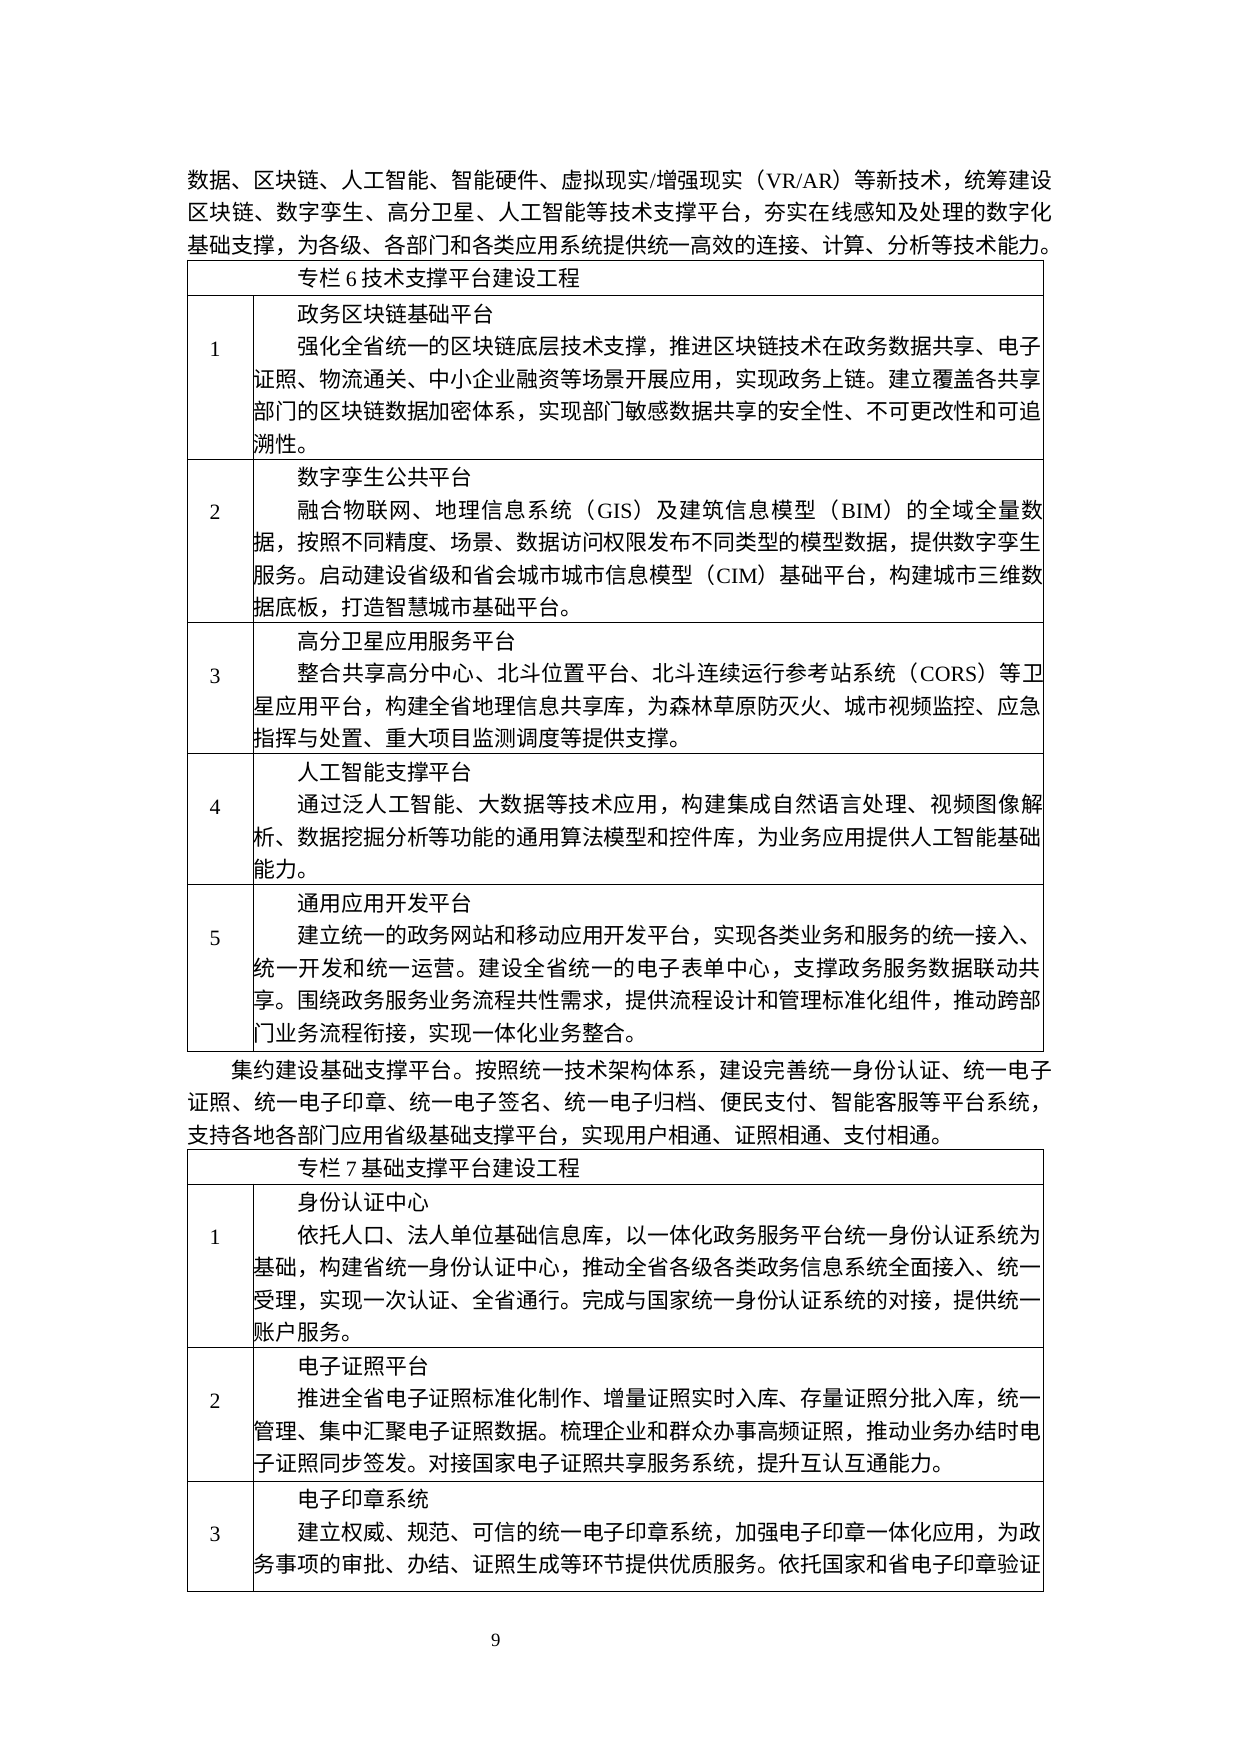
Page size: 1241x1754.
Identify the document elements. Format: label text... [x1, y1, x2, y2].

table_header 专栏6技术支撑平台建设工程 [254, 261, 1043, 295]
table_cell 人工智能支撑平台 通过泛人工智能、大数据等技术应用，构建集成自然语言处理、视频图像解析、数据挖掘分析等功能的通用算法模型和控件库，为业务应用提供人工智能基础能力。 [254, 754, 1043, 884]
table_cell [254, 1482, 1043, 1591]
table_cell 高分卫星应用服务平台 整合共享高分中心、北斗位置平台、北斗连续运行参考站系统（CORS）等卫星应用平台，构建全省地理信息共享库，为森林草原防灭火、城市视频监控、应急指挥与处置、重大项目监测调度等提供支撑。 [254, 623, 1043, 753]
table_header [188, 1150, 253, 1183]
table_header 专栏7基础支撑平台建设工程 [254, 1150, 1043, 1183]
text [187, 162, 1053, 259]
table_cell 2 [188, 1348, 253, 1481]
table_cell 电子证照平台 推进全省电子证照标准化制作、增量证照实时入库、存量证照分批入库，统一管理、集中汇聚电子证照数据。梳理企业和群众办事高频证照，推动业务办结时电子证照同步签发。对接国家电子证照共享服务系统，提升互认互通能力。 [254, 1348, 1043, 1481]
table_cell 5 [188, 885, 253, 1051]
table_cell 1 [188, 296, 253, 458]
table_cell 2 [188, 460, 253, 622]
table_cell 通用应用开发平台 建立统一的政务网站和移动应用开发平台，实现各类业务和服务的统一接入、统一开发和统一运营。建设全省统一的电子表单中心，支撑政务服务数据联动共享。围绕政务服务业务流程共性需求，提供流程设计和管理标准化组件，推动跨部门业务流程衔接，实现一体化业务整合。 [254, 885, 1043, 1051]
table_cell 3 [188, 623, 253, 753]
table_cell 政务区块链基础平台 强化全省统一的区块链底层技术支撑，推进区块链技术在政务数据共享、电子证照、物流通关、中小企业融资等场景开展应用，实现政务上链。建立覆盖各共享部门的区块链数据加密体系，实现部门敏感数据共享的安全性、不可更改性和可追溯性。 [254, 296, 1043, 458]
table_cell 1 [188, 1185, 253, 1347]
table_cell 4 [188, 754, 253, 884]
table_header [188, 261, 253, 295]
table_cell 3 [188, 1482, 253, 1591]
table_cell 数字孪生公共平台 融合物联网、地理信息系统（GIS）及建筑信息模型（BIM）的全域全量数据，按照不同精度、场景、数据访问权限发布不同类型的模型数据，提供数字孪生服务。启动建设省级和省会城市城市信息模型（CIM）基础平台，构建城市三维数据底板，打造智慧城市基础平台。 [254, 460, 1043, 622]
text 集约建设基础支撑平台。按照统一技术架构体系，建设完善统一身份认证、统一电子证照、统一电子印章、统一电子签名、统一电子归档、便民支付、智能客服等平台系统，支持各地各部门应用省级基础支撑平台，实现用户相通、证照相通、支付相通。 [187, 1052, 1053, 1149]
table_cell 身份认证中心 依托人口、法人单位基础信息库，以一体化政务服务平台统一身份认证系统为基础，构建省统一身份认证中心，推动全省各级各类政务信息系统全面接入、统一受理，实现一次认证、全省通行。完成与国家统一身份认证系统的对接，提供统一账户服务。 [254, 1185, 1043, 1347]
